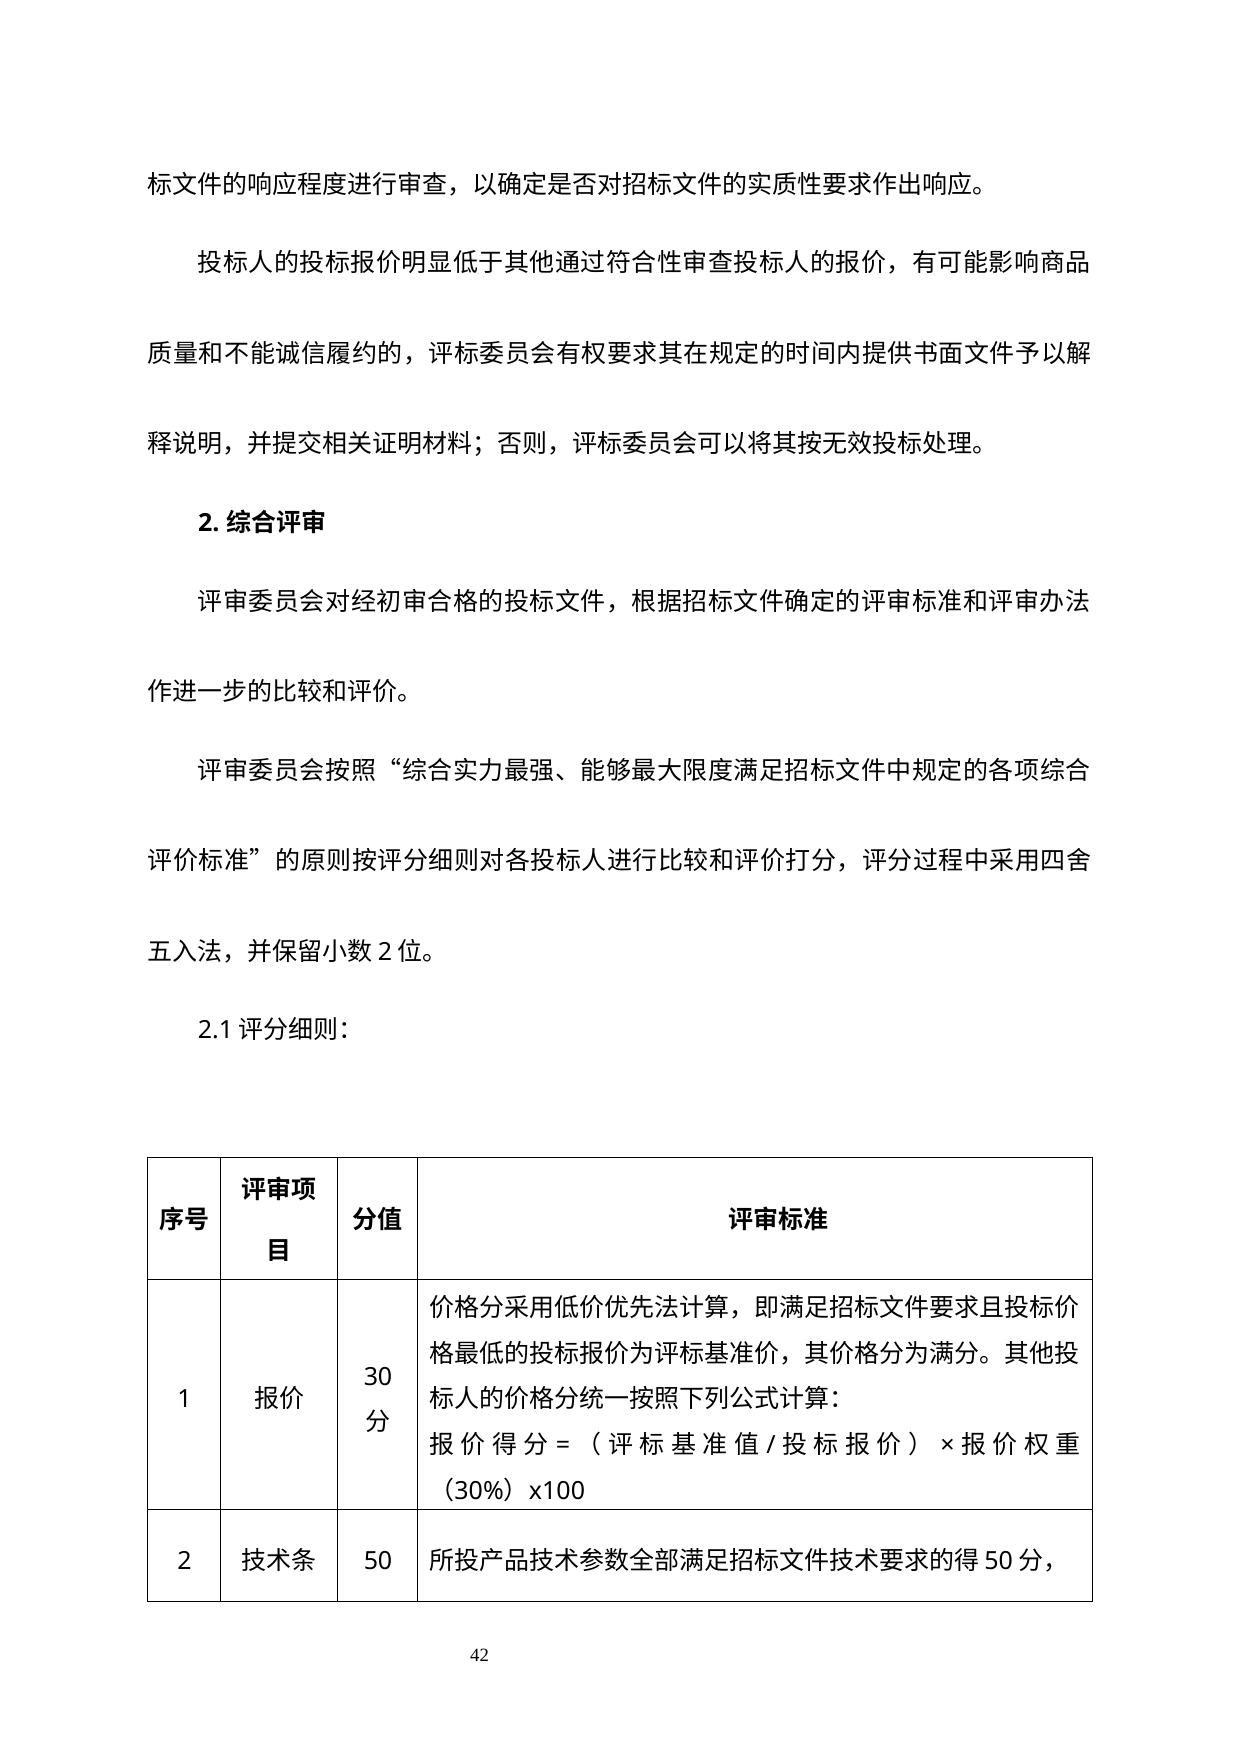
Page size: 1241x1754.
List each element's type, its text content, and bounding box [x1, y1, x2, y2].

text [148, 152, 1092, 212]
text 投标人的投标报价明显低于其他通过符合性审查投标人的报价，有可能影响商品质量和不能诚信履约的，评标委员会有权要求其在规定的时间内提供书面文件予以解释说明，并提交相关证明材料；否则，评标委员会可以将其按无效投标处理。 [148, 231, 1092, 472]
table_cell 2 [148, 1510, 220, 1601]
table_cell 30分 [338, 1280, 417, 1509]
table_header 分值 [338, 1158, 417, 1278]
table_cell 价格分采用低价优先法计算，即满足招标文件要求且投标价格最低的投标报价为评标基准价，其价格分为满分。其他投标人的价格分统一按照下列公式计算： 报价得分=（评标基准值/投标报价）×报价权重（30%）х100 [418, 1280, 1092, 1509]
table_cell 1 [148, 1280, 220, 1509]
text 评审委员会按照“综合实力最强、能够最大限度满足招标文件中规定的各项综合评价标准”的原则按评分细则对各投标人进行比较和评价打分，评分过程中采用四舍五入法，并保留小数2位。 [148, 738, 1092, 980]
text 评审委员会对经初审合格的投标文件，根据招标文件确定的评审标准和评审办法作进一步的比较和评价。 [148, 569, 1092, 720]
table_cell 技术条款响应 [221, 1510, 337, 1601]
table_header 评审项目 [221, 1158, 337, 1278]
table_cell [418, 1510, 1092, 1601]
table_cell 报价 [221, 1280, 337, 1509]
text 2.1评分细则： [148, 998, 1092, 1058]
table_header 序号 [148, 1158, 220, 1278]
text 2. 综合评审 [148, 490, 1092, 551]
table_header 评审标准 [418, 1158, 1092, 1278]
table_cell 50分 [338, 1510, 417, 1601]
